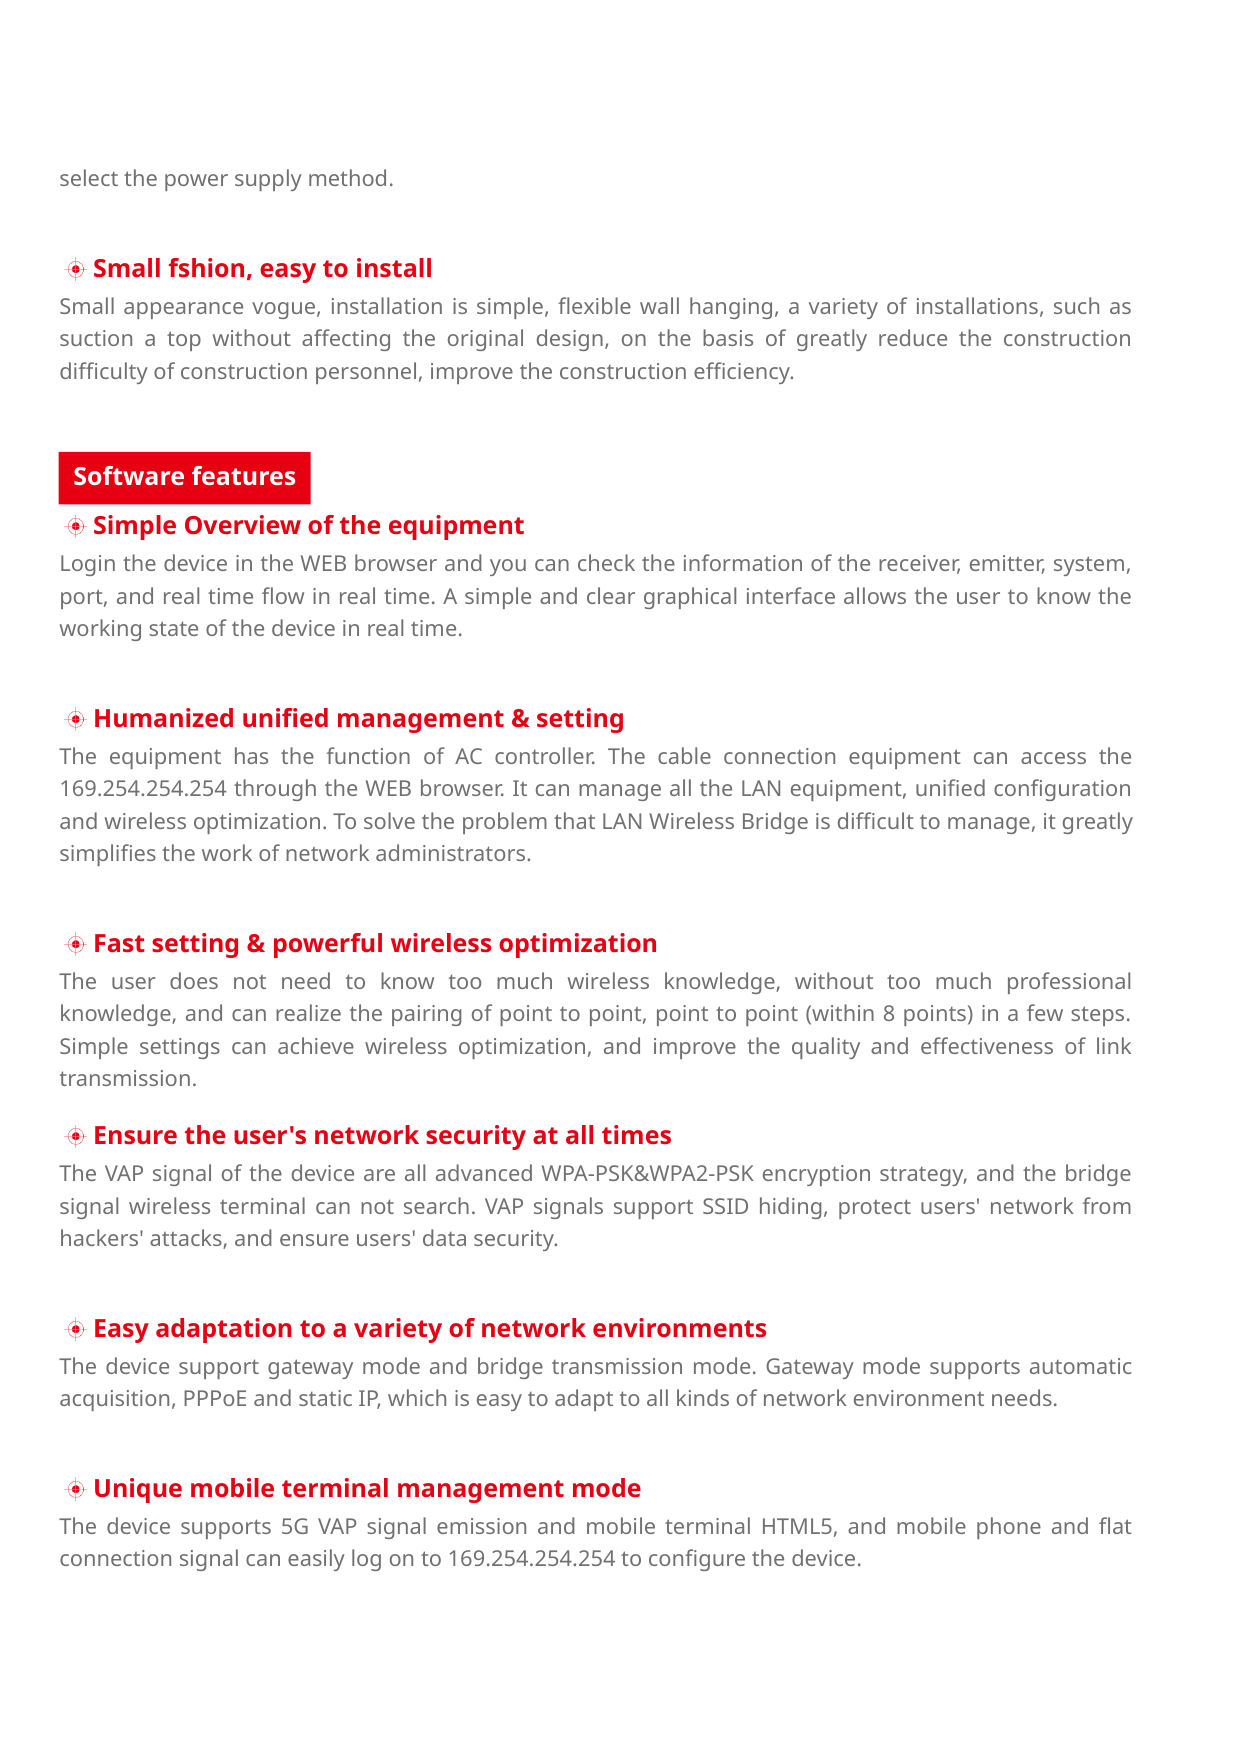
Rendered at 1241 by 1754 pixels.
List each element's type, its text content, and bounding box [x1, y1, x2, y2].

text The device supports 5G VAP signal emission and mobile terminal HTML5, and mobile phone and flat connection signal can easily log on to 169.254.254.254 to configure the device. [59, 1509, 1134, 1574]
text Simple Overview of the equipment [59, 484, 1134, 547]
text The device support gateway mode and bridge transmission mode. Gateway mode supports automatic acquisition, PPPoE and static IP, which is easy to adapt to all kinds of network environment needs. [59, 1349, 1134, 1414]
text Small fshion, easy to install [59, 227, 1134, 289]
picture [64, 515, 87, 538]
text The equipment has the function of AC controller. The cable connection equipment can access the 169.254.254.254 through the WEB browser. It can manage all the LAN equipment, unified configuration and wireless optimization. To solve the problem that LAN Wireless Bridge is difficult to manage, it greatly simplifies the work of network administrators. [59, 739, 1134, 869]
picture [64, 1477, 87, 1501]
text The user does not need to know too much wireless knowledge, without too much professional knowledge, and can realize the pairing of point to point, point to point (within 8 points) in a few steps. Simple settings can achieve wireless optimization, and improve the quality and effectiveness of link transmission. [59, 964, 1134, 1094]
text Login the device in the WEB browser and you can check the information of the receiver, emitter, system, port, and real time flow in real time. A simple and clear graphical interface allows the user to know the working state of the device in real time. [59, 547, 1134, 644]
picture [64, 257, 87, 281]
text Fast setting & powerful wireless optimization [59, 902, 1134, 964]
text Ensure the user's network security at all times [59, 1094, 1134, 1157]
picture [64, 707, 87, 731]
text Humanized unified management & setting [59, 677, 1134, 739]
text Unique mobile terminal management mode [59, 1447, 1134, 1509]
text Small appearance vogue, installation is simple, flexible wall hanging, a variety of installations, such as suction a top without affecting the original design, on the basis of greatly reduce the construction difficulty of construction personnel, improve the construction efficiency. [59, 289, 1134, 387]
text The VAP signal of the device are all advanced WPA-PSK&WPA2-PSK encryption strategy, and the bridge signal wireless terminal can not search. VAP signals support SSID hiding, protect users' network from hackers' attacks, and ensure users' data security. [59, 1157, 1134, 1254]
picture [64, 932, 87, 956]
text Easy adaptation to a variety of network environments [59, 1287, 1134, 1349]
picture [64, 1125, 87, 1148]
picture [64, 1317, 87, 1341]
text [59, 162, 1134, 194]
